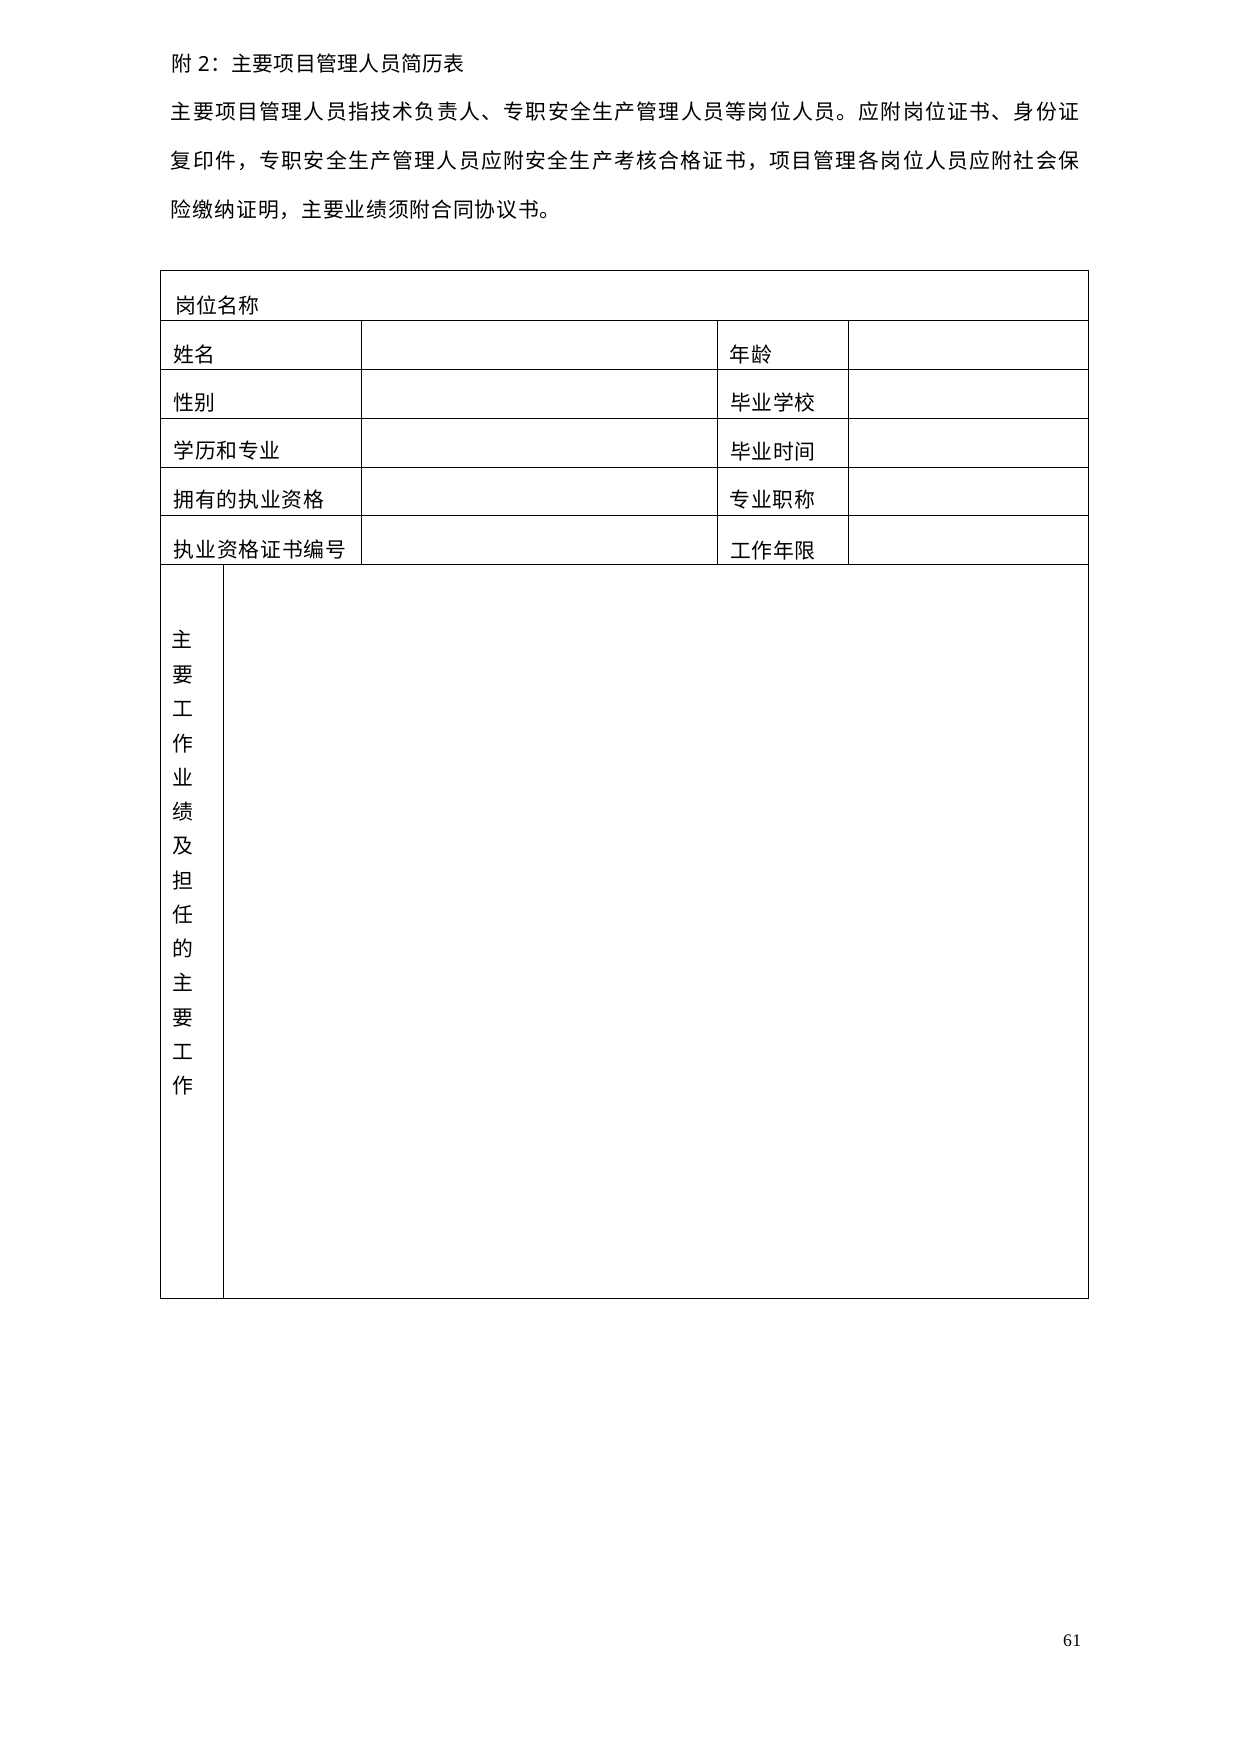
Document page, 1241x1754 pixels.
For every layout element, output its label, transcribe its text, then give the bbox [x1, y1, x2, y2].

table_cell [362, 370, 717, 417]
table_cell [362, 419, 717, 466]
table_cell 毕业学校 [718, 370, 848, 417]
text 附 2：主要项目管理人员简历表 [171, 48, 1089, 77]
table_cell [849, 468, 1088, 515]
table_cell [849, 370, 1088, 417]
table_cell [849, 321, 1088, 368]
table_cell [362, 321, 717, 368]
table_cell 拥有的执业资格 [161, 468, 361, 515]
table_cell [362, 516, 717, 564]
table_cell 主 要 工 作 业 绩 及 担 任 的 主 要 工 作 [161, 565, 223, 1298]
table_cell 专业职称 [718, 468, 848, 515]
table_cell 工作年限 [718, 516, 848, 564]
table_cell 执业资格证书编号 [161, 516, 361, 564]
table_cell [849, 419, 1088, 466]
table_cell 性别 [161, 370, 361, 417]
table_cell 姓名 [161, 321, 361, 368]
table_header 岗位名称 [161, 271, 1088, 320]
table_cell [362, 468, 717, 515]
text 主要项目管理人员指技术负责人、专职安全生产管理人员等岗位人员。应附岗位证书、身份证复印件，专职安全生产管理人员应附安全生产考核合格证书，项目管理各岗位人员应附社会保险缴纳证明，主要业绩须附合同协议书。 [170, 95, 1081, 224]
table_cell 毕业时间 [718, 419, 848, 466]
table_cell [849, 516, 1088, 564]
table_cell 学历和专业 [161, 419, 361, 466]
table_cell [224, 565, 1088, 1298]
table_cell 年龄 [718, 321, 848, 368]
